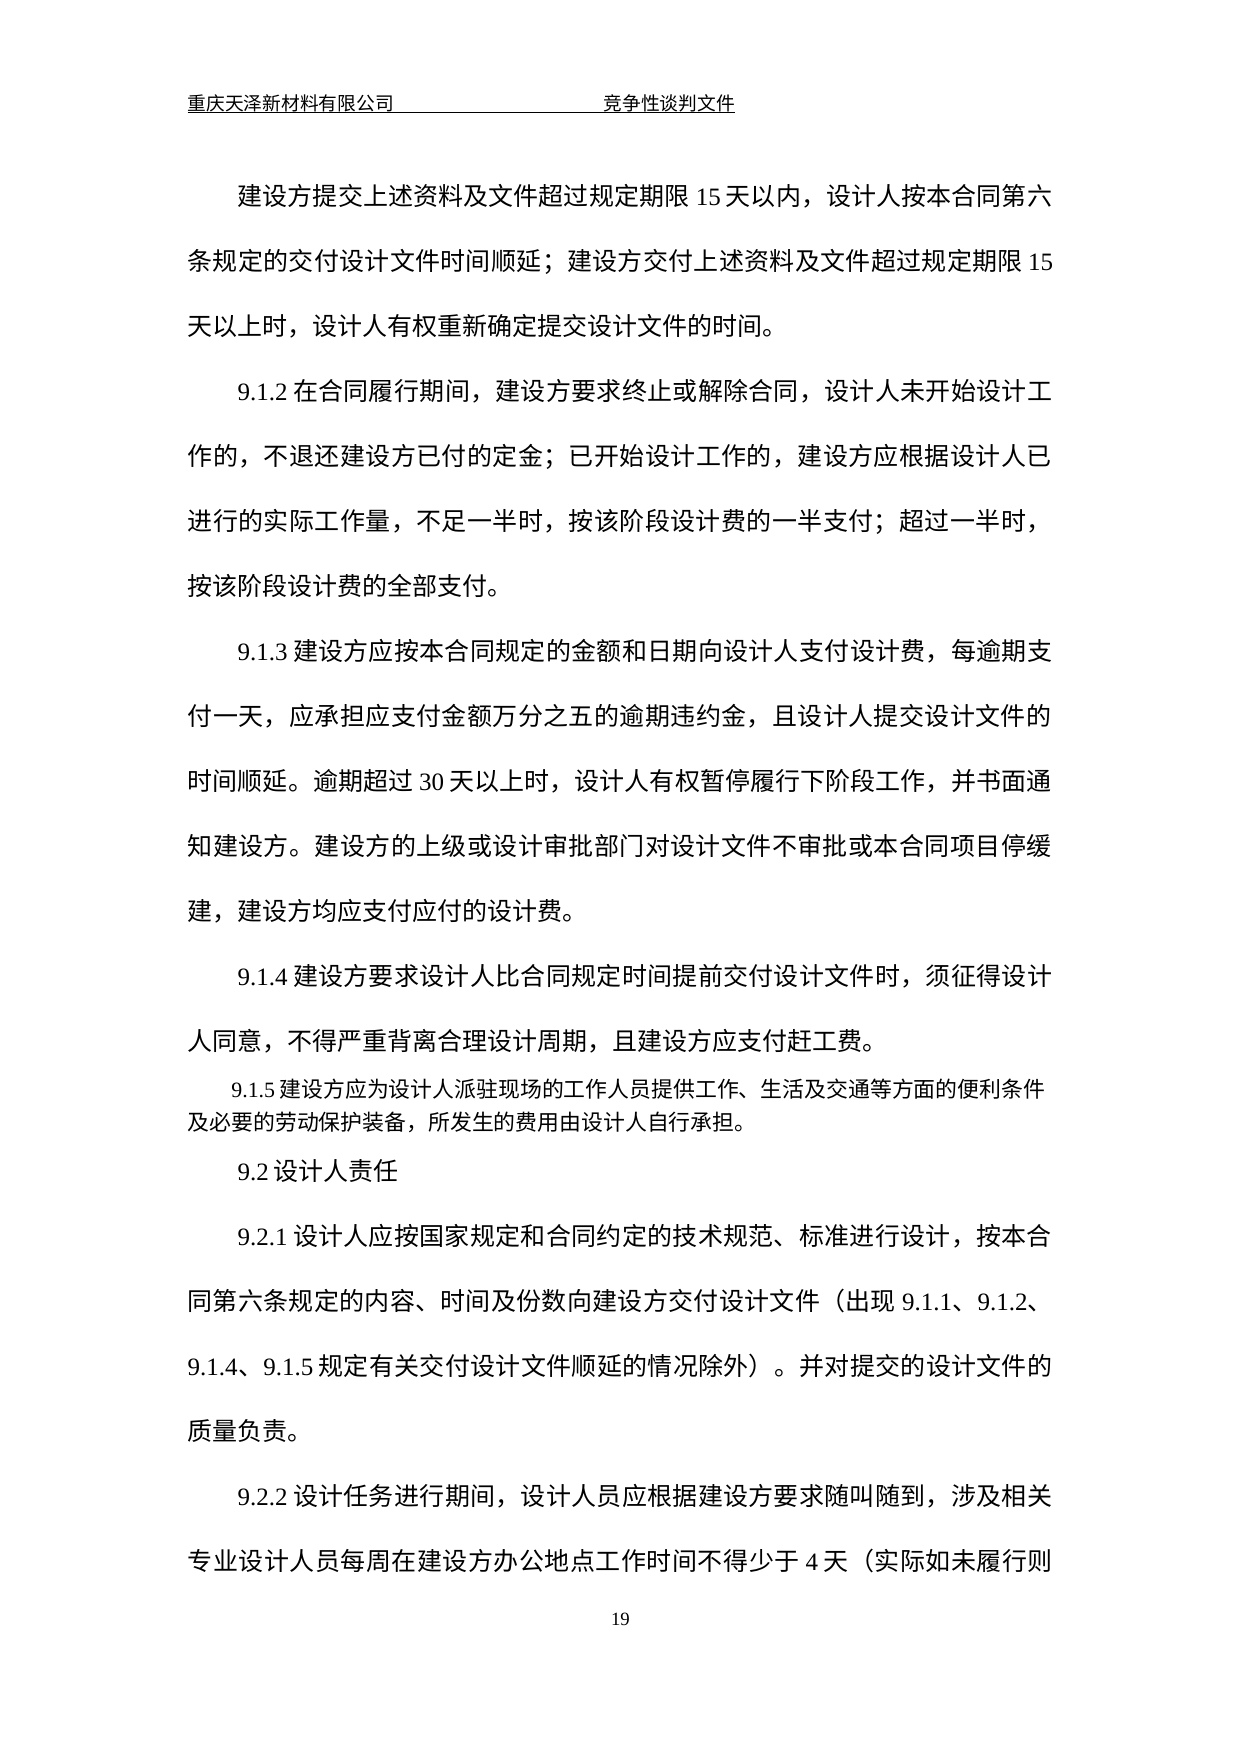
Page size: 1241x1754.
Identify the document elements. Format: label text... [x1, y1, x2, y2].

text 9.1.4建设方要求设计人比合同规定时间提前交付设计文件时，须征得设计人同意，不得严重背离合理设计周期，且建设方应支付赶工费。 [187, 942, 1053, 1072]
text 9.1.2在合同履行期间，建设方要求终止或解除合同，设计人未开始设计工作的，不退还建设方已付的定金；已开始设计工作的，建设方应根据设计人已进行的实际工作量，不足一半时，按该阶段设计费的一半支付；超过一半时，按该阶段设计费的全部支付。 [187, 357, 1053, 617]
text 9.1.3建设方应按本合同规定的金额和日期向设计人支付设计费，每逾期支付一天，应承担应支付金额万分之五的逾期违约金，且设计人提交设计文件的时间顺延。逾期超过30天以上时，设计人有权暂停履行下阶段工作，并书面通知建设方。建设方的上级或设计审批部门对设计文件不审批或本合同项目停缓建，建设方均应支付应付的设计费。 [187, 617, 1053, 942]
text 建设方提交上述资料及文件超过规定期限15天以内，设计人按本合同第六条规定的交付设计文件时间顺延；建设方交付上述资料及文件超过规定期限15天以上时，设计人有权重新确定提交设计文件的时间。 [187, 162, 1053, 357]
text 9.1.5建设方应为设计人派驻现场的工作人员提供工作、生活及交通等方面的便利条件及必要的劳动保护装备，所发生的费用由设计人自行承担。 [187, 1072, 1053, 1137]
text 9.2.1设计人应按国家规定和合同约定的技术规范、标准进行设计，按本合同第六条规定的内容、时间及份数向建设方交付设计文件（出现9.1.1、9.1.2、9.1.4、9.1.5规定有关交付设计文件顺延的情况除外）。并对提交的设计文件的质量负责。 [187, 1202, 1053, 1462]
text 9.2设计人责任 [187, 1137, 1053, 1202]
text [187, 1462, 1053, 1592]
